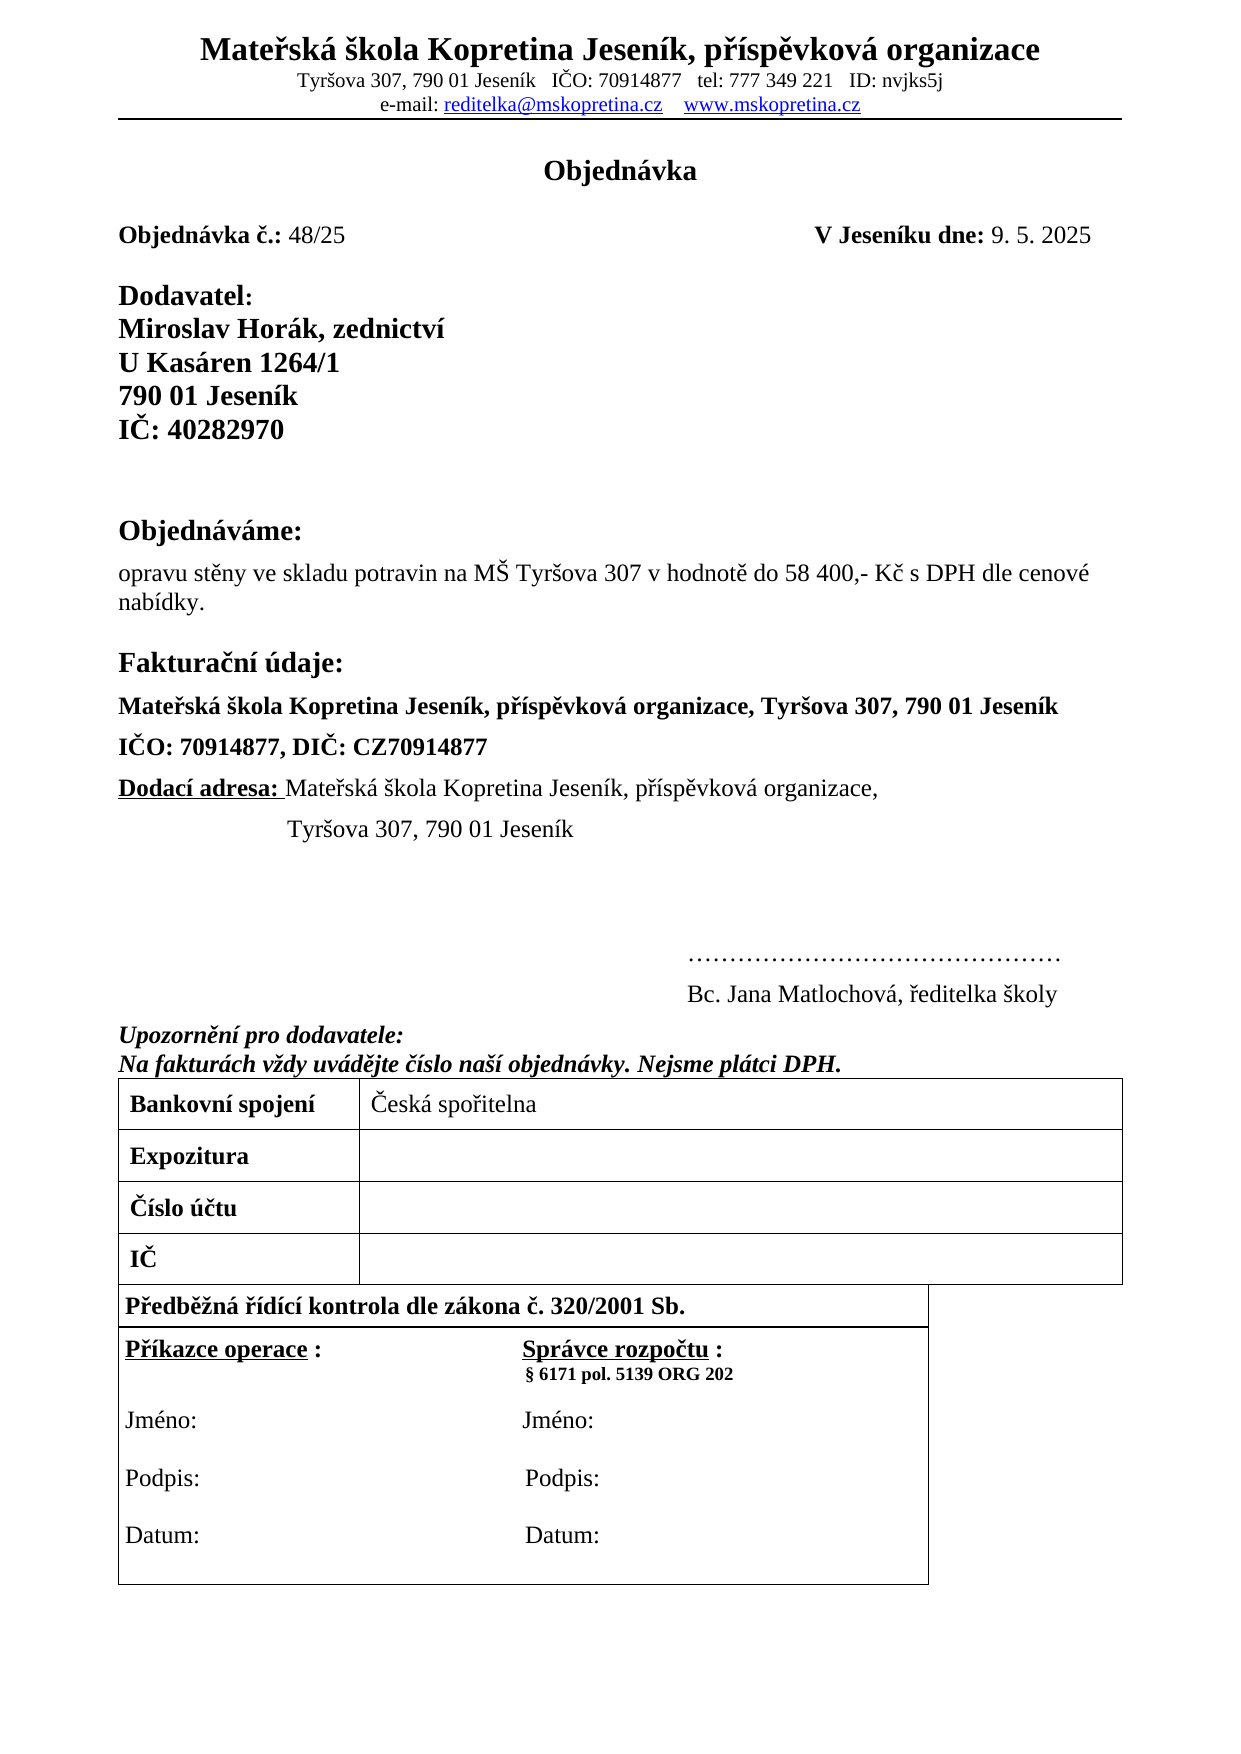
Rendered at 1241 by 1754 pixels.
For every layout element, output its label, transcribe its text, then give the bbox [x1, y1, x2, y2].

table_cell [360, 1182, 1122, 1232]
text Mateřská škola Kopretina Jeseník, příspěvková organizace, Tyršova 307, 790 01 Jeseník [118, 691, 1122, 719]
text Dodací adresa: Mateřská škola Kopretina Jeseník, příspěvková organizace, [118, 773, 1122, 802]
table_cell Příkazce operace : Správce rozpočtu : § 6171 pol. 5139 ORG 202 Jméno: Jméno: Podpis: Podpis: Datum: Datum: [119, 1328, 928, 1584]
text Fakturační údaje: [118, 645, 1122, 678]
text Bc. Jana Matlochová, ředitelka školy [118, 979, 1122, 1007]
table_header Předběžná řídící kontrola dle zákona č. 320/2001 Sb. [119, 1285, 928, 1326]
text opravu stěny ve skladu potravin na MŠ Tyršova 307 v hodnotě do 58 400,- Kč s DPH dle cenové nabídky. [118, 558, 1122, 616]
table_header Česká spořitelna [360, 1079, 1122, 1129]
text 790 01 Jeseník [118, 378, 1122, 412]
text Upozornění pro dodavatele: [118, 1020, 1122, 1049]
text e-mail: reditelka@mskopretina.cz www.mskopretina.cz [118, 92, 1122, 118]
table_cell Číslo účtu [119, 1182, 359, 1232]
table_cell [360, 1130, 1122, 1181]
text IČO: 70914877, DIČ: CZ70914877 [118, 732, 1122, 761]
text Tyršova 307, 790 01 Jeseník [118, 814, 1122, 843]
text Tyršova 307, 790 01 Jeseník IČO: 70914877 tel: 777 349 221 ID: nvjks5j [118, 68, 1122, 92]
text Objednávka č.: 48/25 V Jeseníku dne: 9. 5. 2025 [118, 220, 1122, 249]
text Miroslav Horák, zednictví [118, 311, 1122, 345]
table_header Bankovní spojení [119, 1079, 359, 1129]
text Dodavatel: [118, 278, 1122, 311]
text Objednávka [118, 153, 1122, 187]
text IČ: 40282970 [118, 412, 1122, 446]
table_cell Expozitura [119, 1130, 359, 1181]
text Objednáváme: [118, 513, 1122, 546]
text Mateřská škola Kopretina Jeseník, příspěvková organizace [118, 29, 1122, 68]
table_cell IČ [119, 1234, 359, 1284]
text U Kasáren 1264/1 [118, 345, 1122, 378]
text Na fakturách vždy uvádějte číslo naší objednávky. Nejsme plátci DPH. [118, 1049, 1122, 1077]
table_cell [360, 1234, 1122, 1284]
text ……………………………………… [118, 938, 1122, 966]
